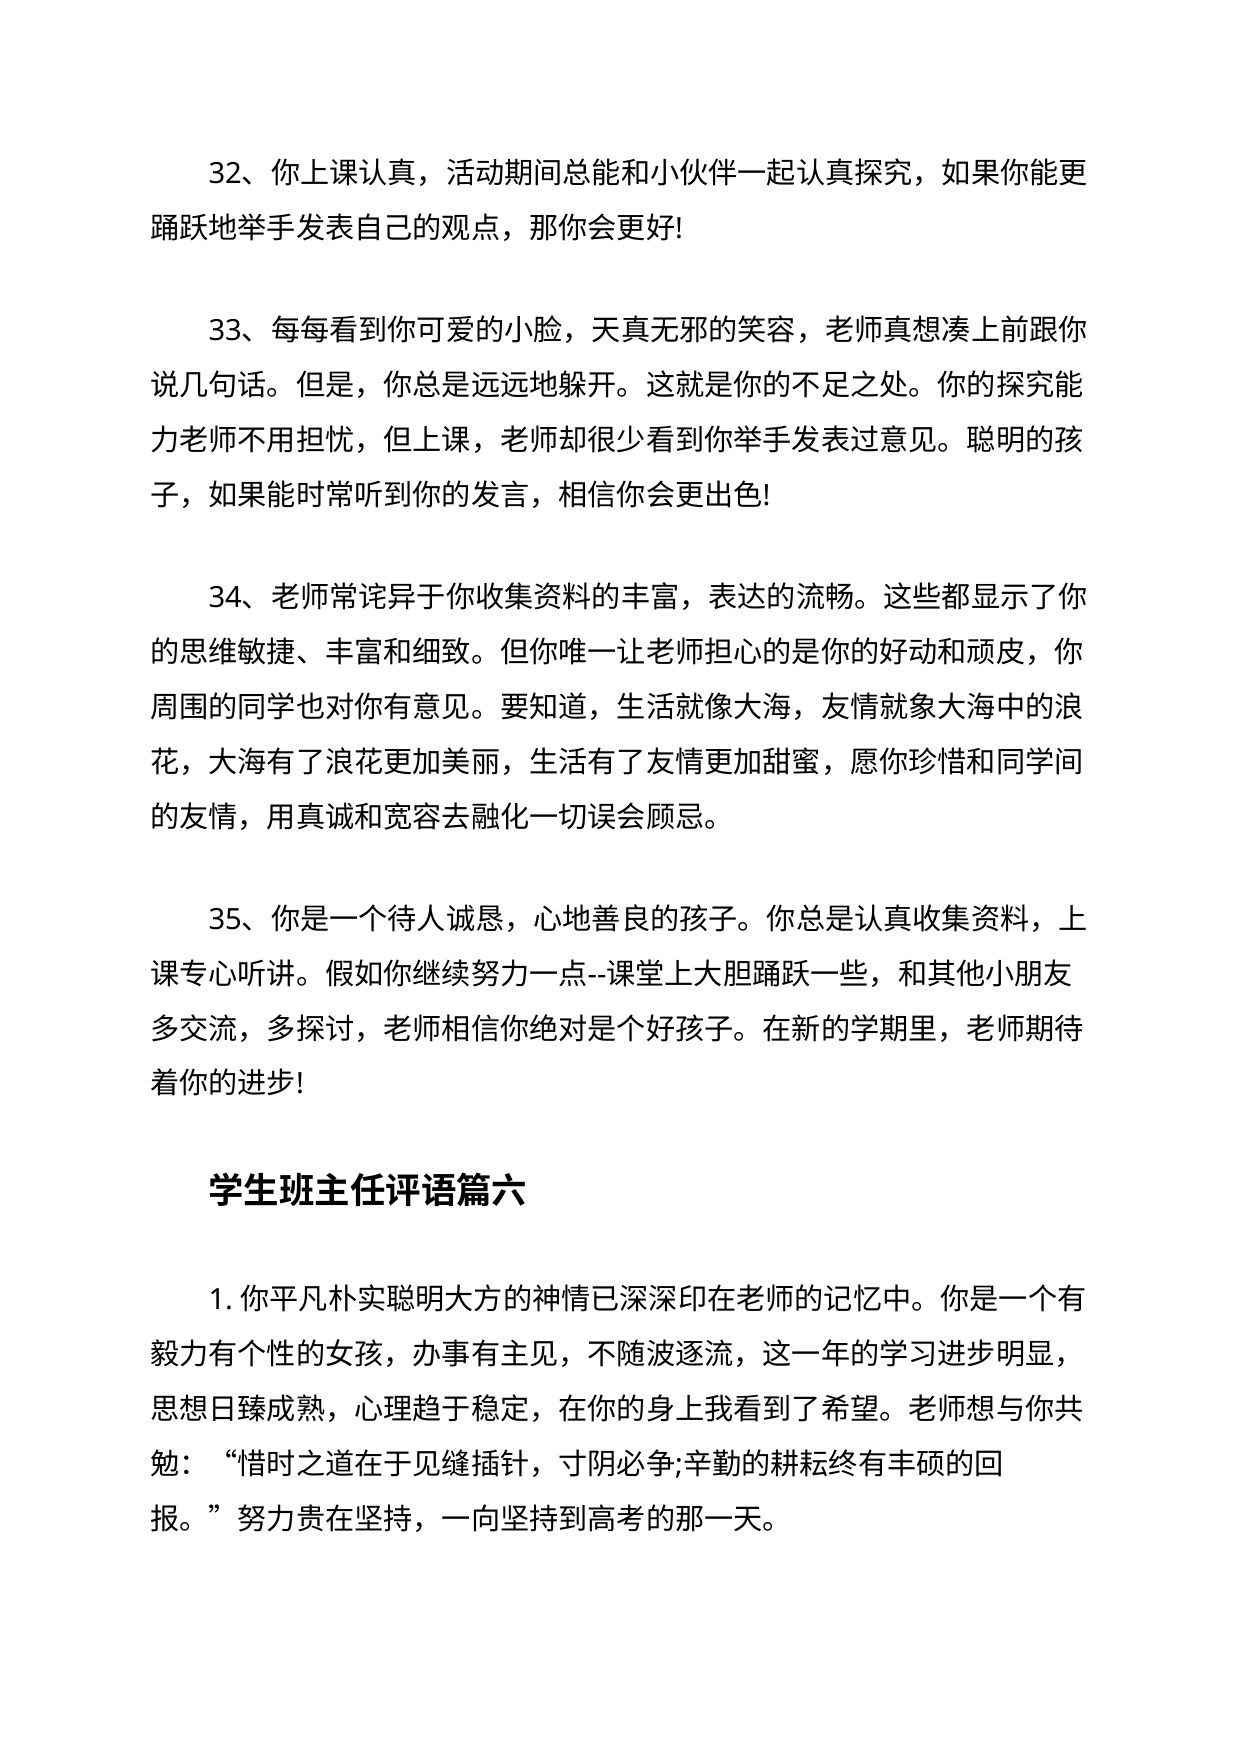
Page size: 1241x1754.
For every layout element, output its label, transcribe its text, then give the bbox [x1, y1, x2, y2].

text 33、每每看到你可爱的小脸，天真无邪的笑容，老师真想凑上前跟你说几句话。但是，你总是远远地躲开。这就是你的不足之处。你的探究能力老师不用担忧，但上课，老师却很少看到你举手发表过意见。聪明的孩子，如果能时常听到你的发言，相信你会更出色! [150, 307, 1090, 514]
text 学生班主任评语篇六 [150, 1162, 1090, 1213]
text 34、老师常诧异于你收集资料的丰富，表达的流畅。这些都显示了你的思维敏捷、丰富和细致。但你唯一让老师担心的是你的好动和顽皮，你周围的同学也对你有意见。要知道，生活就像大海，友情就象大海中的浪花，大海有了浪花更加美丽，生活有了友情更加甜蜜，愿你珍惜和同学间的友情，用真诚和宽容去融化一切误会顾忌。 [150, 574, 1090, 836]
text 32、你上课认真，活动期间总能和小伙伴一起认真探究，如果你能更踊跃地举手发表自己的观点，那你会更好! [150, 150, 1090, 247]
text 35、你是一个待人诚恳，心地善良的孩子。你总是认真收集资料，上课专心听讲。假如你继续努力一点--课堂上大胆踊跃一些，和其他小朋友多交流，多探讨，老师相信你绝对是个好孩子。在新的学期里，老师期待着你的进步! [150, 895, 1090, 1102]
text 1. 你平凡朴实聪明大方的神情已深深印在老师的记忆中。你是一个有毅力有个性的女孩，办事有主见，不随波逐流，这一年的学习进步明显，思想日臻成熟，心理趋于稳定，在你的身上我看到了希望。老师想与你共勉：“惜时之道在于见缝插针，寸阴必争;辛勤的耕耘终有丰硕的回报。”努力贵在坚持，一向坚持到高考的那一天。 [150, 1276, 1090, 1538]
